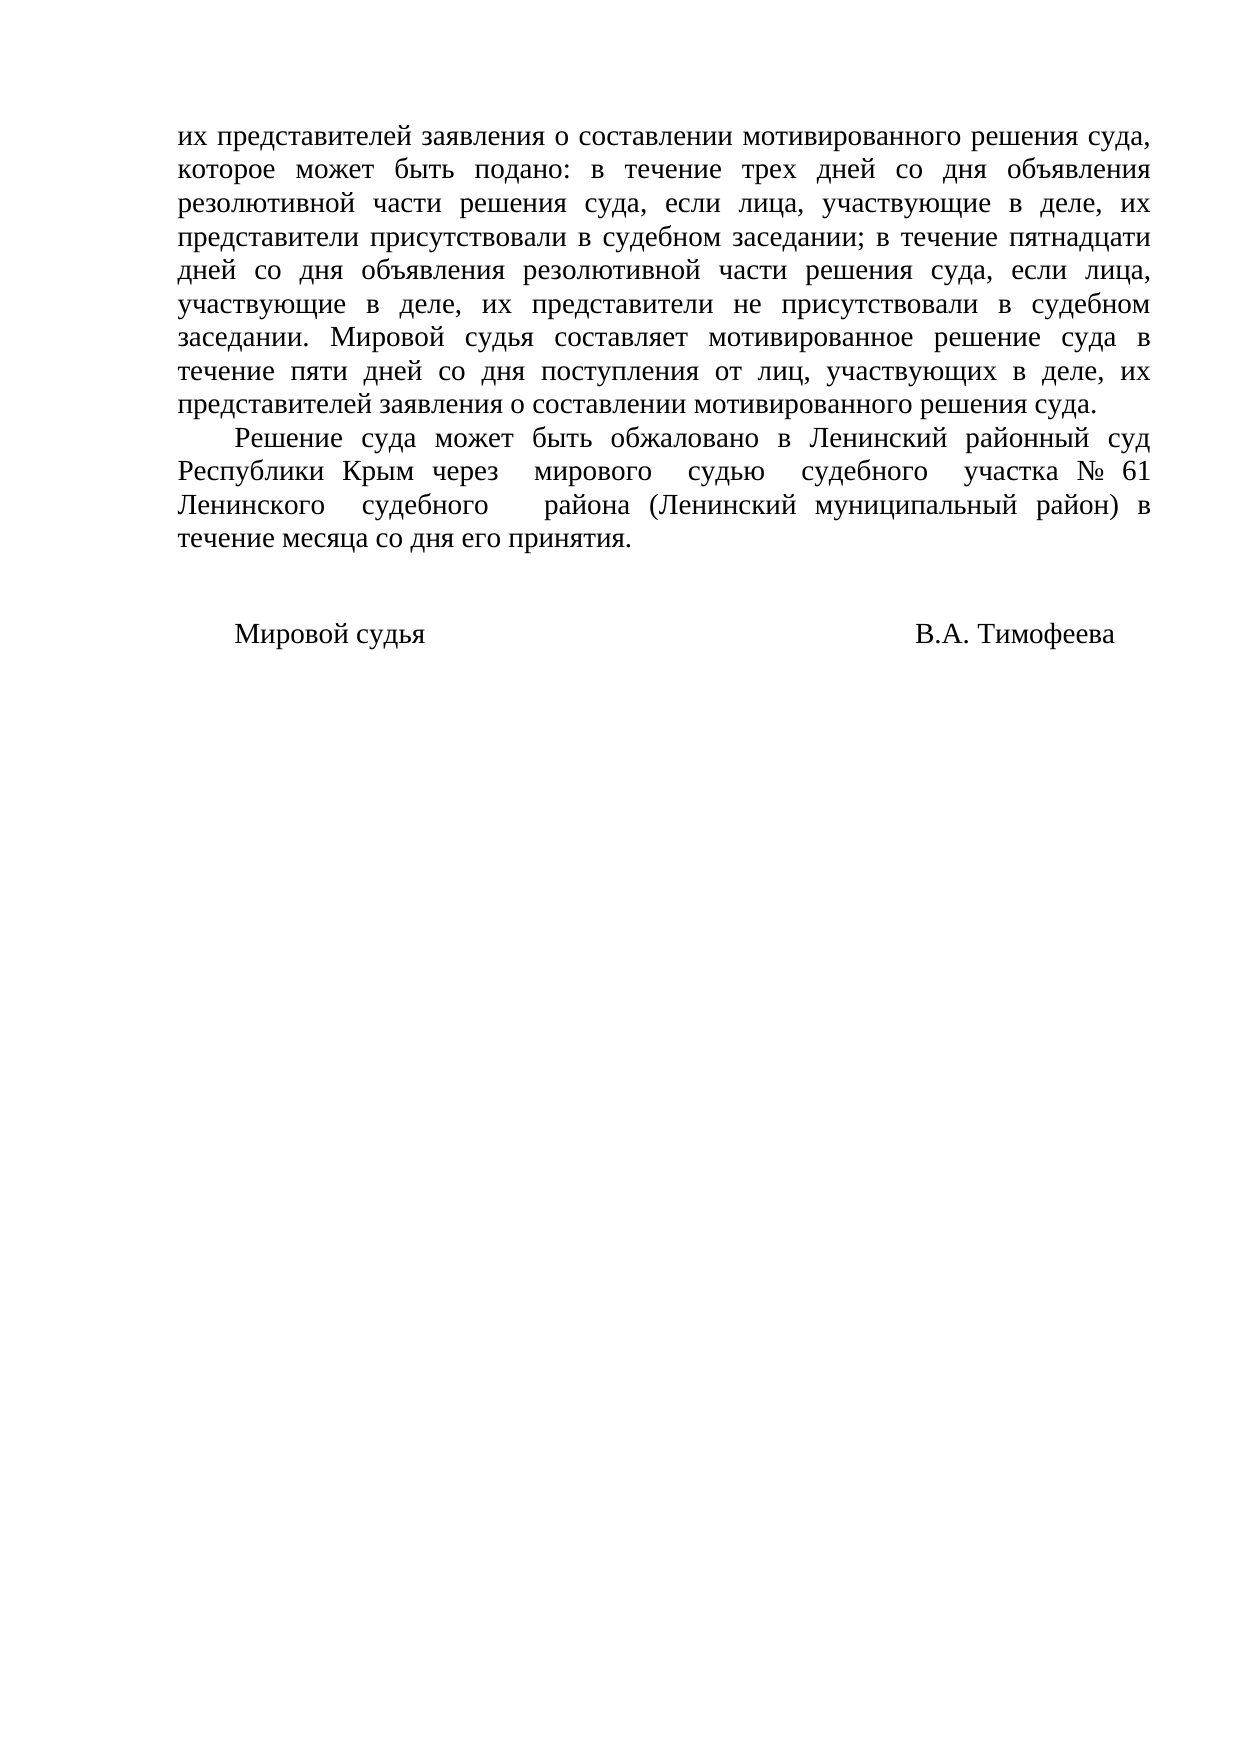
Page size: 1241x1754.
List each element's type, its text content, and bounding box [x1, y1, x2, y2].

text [177, 118, 1152, 420]
text Мировой судья В.А. Тимофеева [177, 616, 1152, 649]
text Решение суда может быть обжаловано в Ленинский районный суд Республики Крым через мирового судью судебного участка № 61 Ленинского судебного района (Ленинский муниципальный район) в течение месяца со дня его принятия. [177, 420, 1152, 554]
